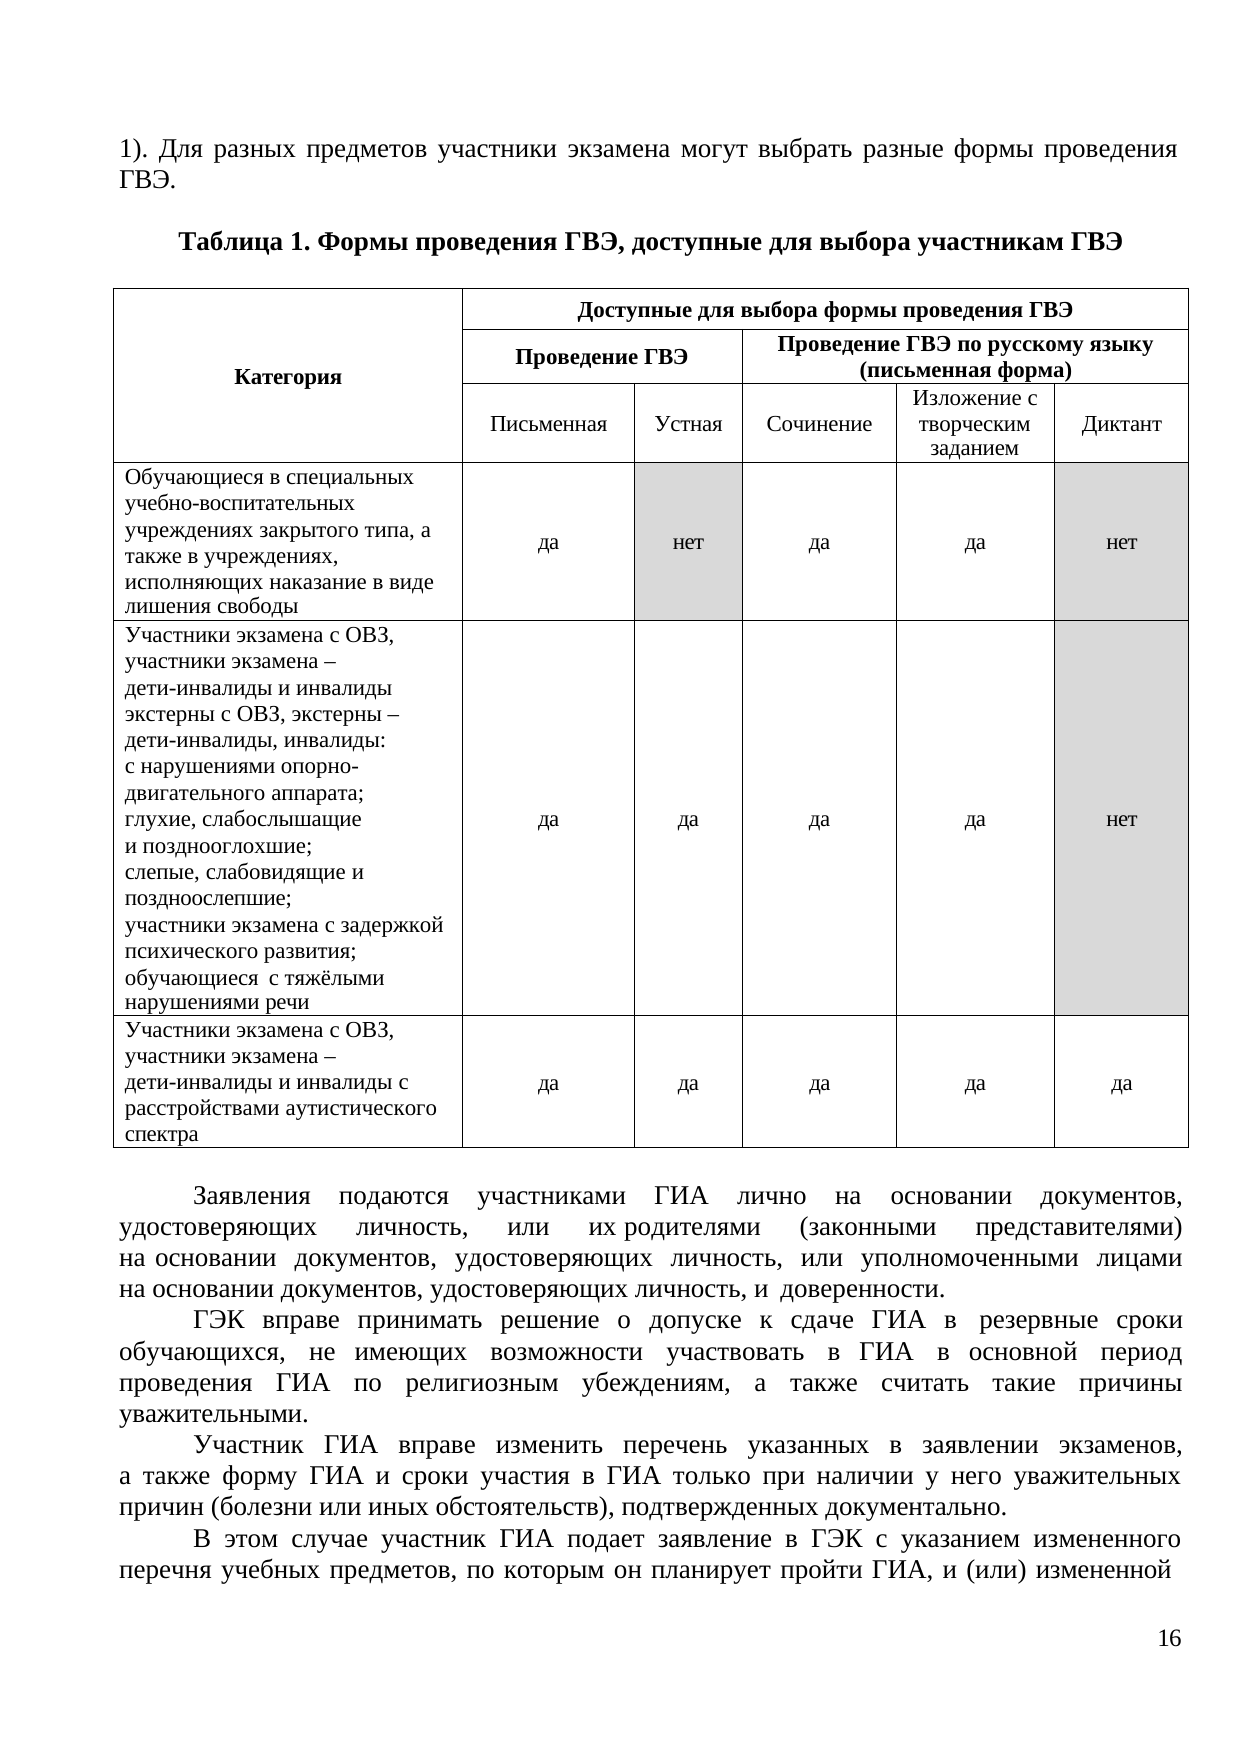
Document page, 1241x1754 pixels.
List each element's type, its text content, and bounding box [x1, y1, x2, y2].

text 1). Для разных предметов участники экзамена могут выбрать разные формы проведения ГВЭ. [119, 132, 1223, 194]
table_cell да [1055, 1016, 1188, 1147]
table_cell нет [635, 463, 742, 620]
table_cell да [897, 621, 1054, 1015]
table_header Доступные для выбора формы проведения ГВЭ [463, 289, 1188, 329]
table_cell Изложение с творческим заданием [897, 384, 1054, 462]
table_cell Участники экзамена с ОВЗ, участники экзамена – дети-инвалиды и инвалиды с расстройствами аутистического спектра [114, 1016, 462, 1147]
text Участник ГИА вправе изменить перечень указанных в заявлении экзаменов, а также форму ГИА и сроки участия в ГИА только при наличии у него уважительных причин (болезни или иных обстоятельств), подтвержденных документально. [119, 1428, 1183, 1522]
table_cell Участники экзамена с ОВЗ, участники экзамена – дети-инвалиды и инвалиды экстерны с ОВЗ, экстерны – дети-инвалиды, инвалиды: с нарушениями опорно- двигательного аппарата; глухие, слабослышащие и позднооглохшие; слепые, слабовидящие и поздноослепшие; участники экзамена с задержкой психического развития; обучающиеся с тяжёлыми нарушениями речи [114, 621, 462, 1015]
table_cell Диктант [1055, 384, 1188, 462]
text ГЭК вправе принимать решение о допуске к сдаче ГИА в резервные сроки обучающихся, не имеющих возможности участвовать в ГИА в основной период проведения ГИА по религиозным убеждениям, а также считать такие причины уважительными. [119, 1304, 1183, 1428]
table_cell Письменная [463, 384, 634, 462]
table_cell да [463, 463, 634, 620]
table_cell Проведение ГВЭ [463, 330, 742, 383]
table_cell да [897, 1016, 1054, 1147]
table_cell да [463, 621, 634, 1015]
text В этом случае участник ГИА подает заявление в ГЭК с указанием измененного перечня учебных предметов, по которым он планирует пройти ГИА, и (или) измененной [119, 1522, 1183, 1584]
table_cell да [743, 1016, 896, 1147]
table_cell Сочинение [743, 384, 896, 462]
subtitle Таблица 1. Формы проведения ГВЭ, доступные для выбора участникам ГВЭ [141, 225, 1160, 256]
table_cell да [463, 1016, 634, 1147]
table_cell нет [1055, 463, 1188, 620]
table_cell Устная [635, 384, 742, 462]
text Заявления подаются участниками ГИА лично на основании документов, удостоверяющих личность, или их родителями (законными представителями) на основании документов, удостоверяющих личность, или уполномоченными лицами на основании документов, удостоверяющих личность, и доверенности. [119, 1179, 1183, 1304]
table_cell да [743, 621, 896, 1015]
table_cell да [635, 621, 742, 1015]
table_cell да [743, 463, 896, 620]
table_cell Проведение ГВЭ по русскому языку (письменная форма) [743, 330, 1188, 383]
table_cell да [897, 463, 1054, 620]
table_cell Обучающиеся в специальных учебно-воспитательных учреждениях закрытого типа, а также в учреждениях, исполняющих наказание в виде лишения свободы [114, 463, 462, 620]
table_header Категория [114, 289, 462, 462]
table_cell нет [1055, 621, 1188, 1015]
table_cell да [635, 1016, 742, 1147]
